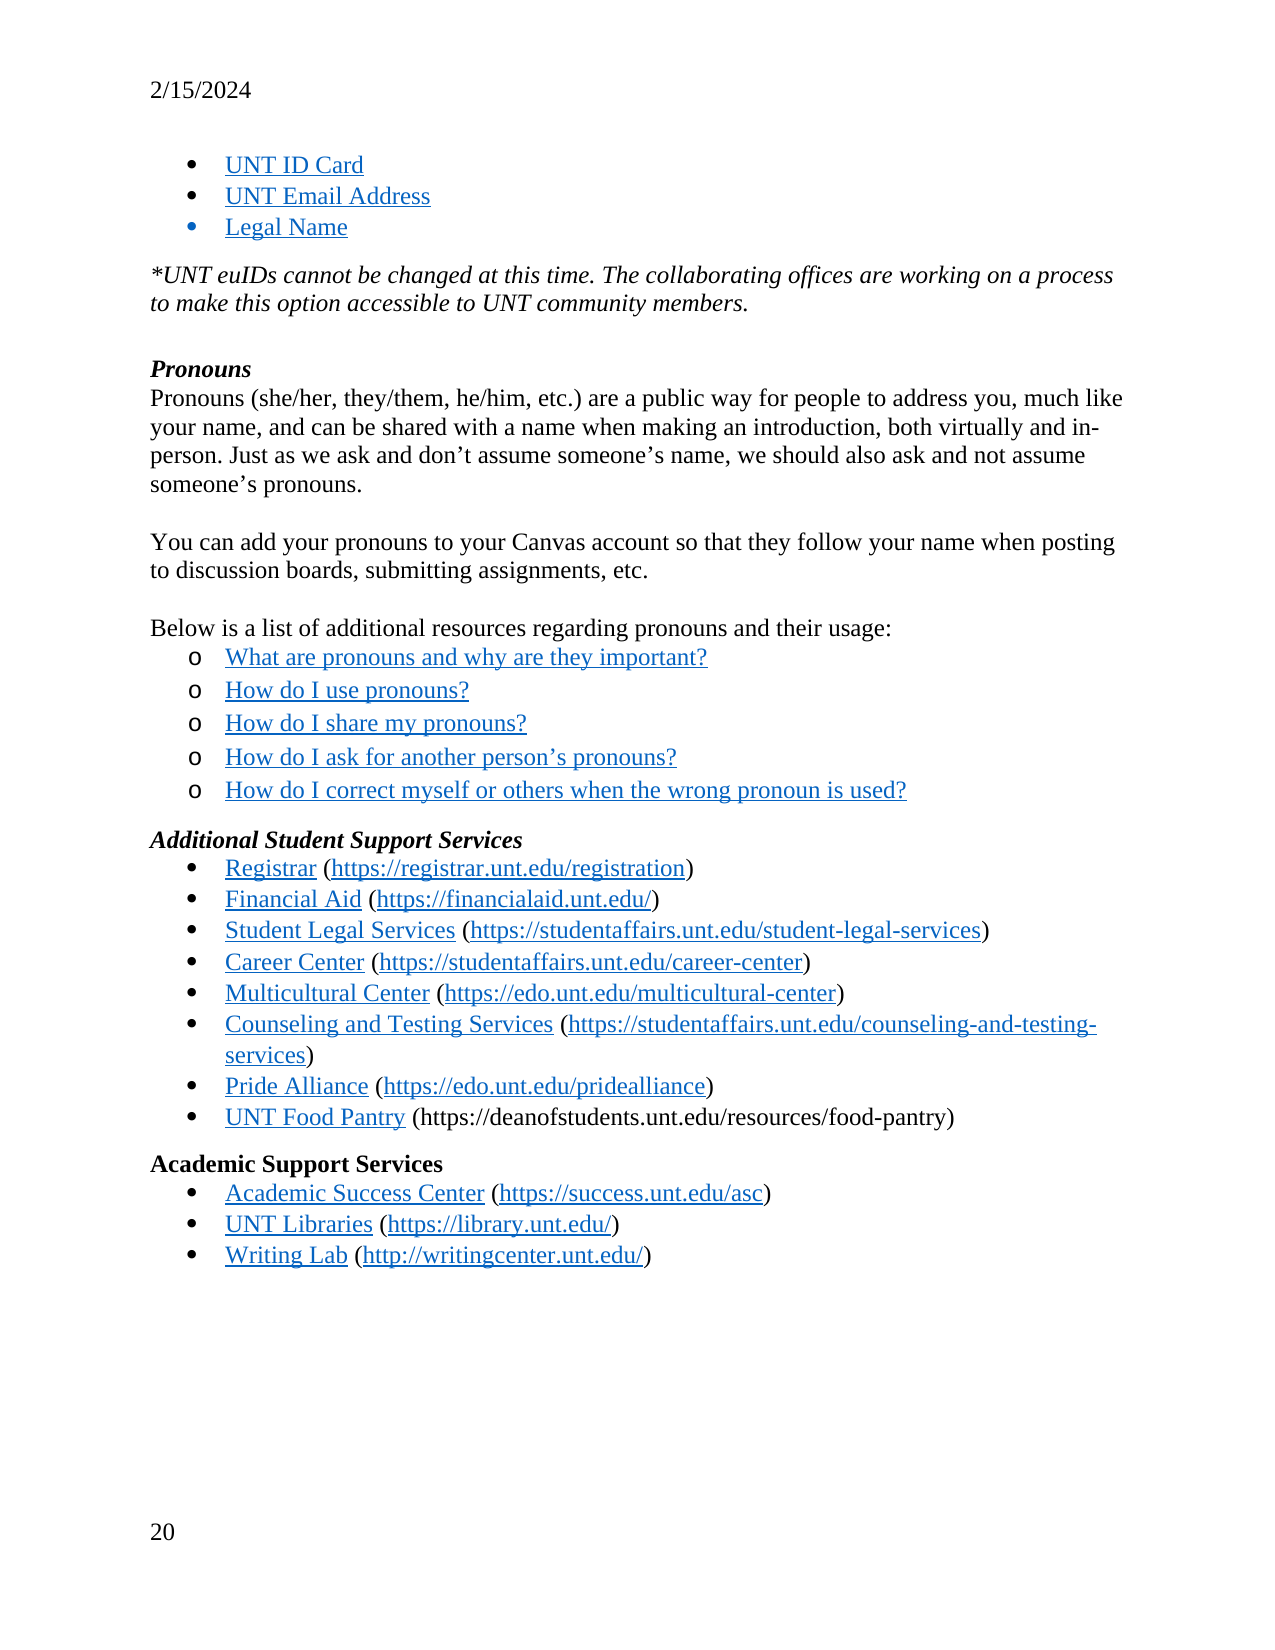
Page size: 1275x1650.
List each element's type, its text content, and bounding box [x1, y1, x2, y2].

text *UNT euIDs cannot be changed at this time. The collaborating offices are working on a process to make this option accessible to UNT community members. [150, 260, 1125, 317]
list Registrar (https://registrar.unt.edu/registration) [187, 853, 1125, 882]
text Below is a list of additional resources regarding pronouns and their usage: [150, 613, 1125, 642]
list Career Center (https://studentaffairs.unt.edu/career-center) [187, 947, 1125, 975]
list How do I ask for another person’s pronouns? [187, 742, 1125, 772]
list Academic Success Center (https://success.unt.edu/asc) [187, 1178, 1125, 1207]
list What are pronouns and why are they important? [187, 642, 1125, 673]
list UNT Libraries (https://library.unt.edu/) [187, 1209, 1125, 1238]
subtitle Academic Support Services [150, 1149, 1125, 1178]
text You can add your pronouns to your Canvas account so that they follow your name when posting to discussion boards, submitting assignments, etc. [150, 527, 1125, 584]
text Pronouns (she/her, they/them, he/him, etc.) are a public way for people to address you, much like your name, and can be shared with a name when making an introduction, both virtually and in-person. Just as we ask and don’t assume someone’s name, we should also ask and not assume someone’s pronouns. [150, 383, 1125, 498]
list Pride Alliance (https://edo.unt.edu/pridealliance) [187, 1071, 1125, 1099]
list Financial Aid (https://financialaid.unt.edu/) [187, 884, 1125, 913]
list UNT Email Address [187, 181, 1125, 210]
list UNT Food Pantry (https://deanofstudents.unt.edu/resources/food-pantry) [187, 1102, 1125, 1131]
list Student Legal Services (https://studentaffairs.unt.edu/student-legal-services) [187, 916, 1125, 944]
list How do I use pronouns? [187, 675, 1125, 706]
list How do I correct myself or others when the wrong pronoun is used? [187, 775, 1125, 806]
list Multicultural Center (https://edo.unt.edu/multicultural-center) [187, 978, 1125, 1006]
list UNT ID Card [187, 150, 1125, 179]
list How do I share my pronouns? [187, 708, 1125, 739]
list Counseling and Testing Services (https://studentaffairs.unt.edu/counseling-and-testing-services) [187, 1009, 1125, 1068]
subtitle Additional Student Support Services [150, 825, 1125, 853]
subtitle Pronouns [150, 354, 1125, 383]
list Legal Name [187, 212, 1125, 241]
list Writing Lab (http://writingcenter.unt.edu/) [187, 1240, 1125, 1269]
